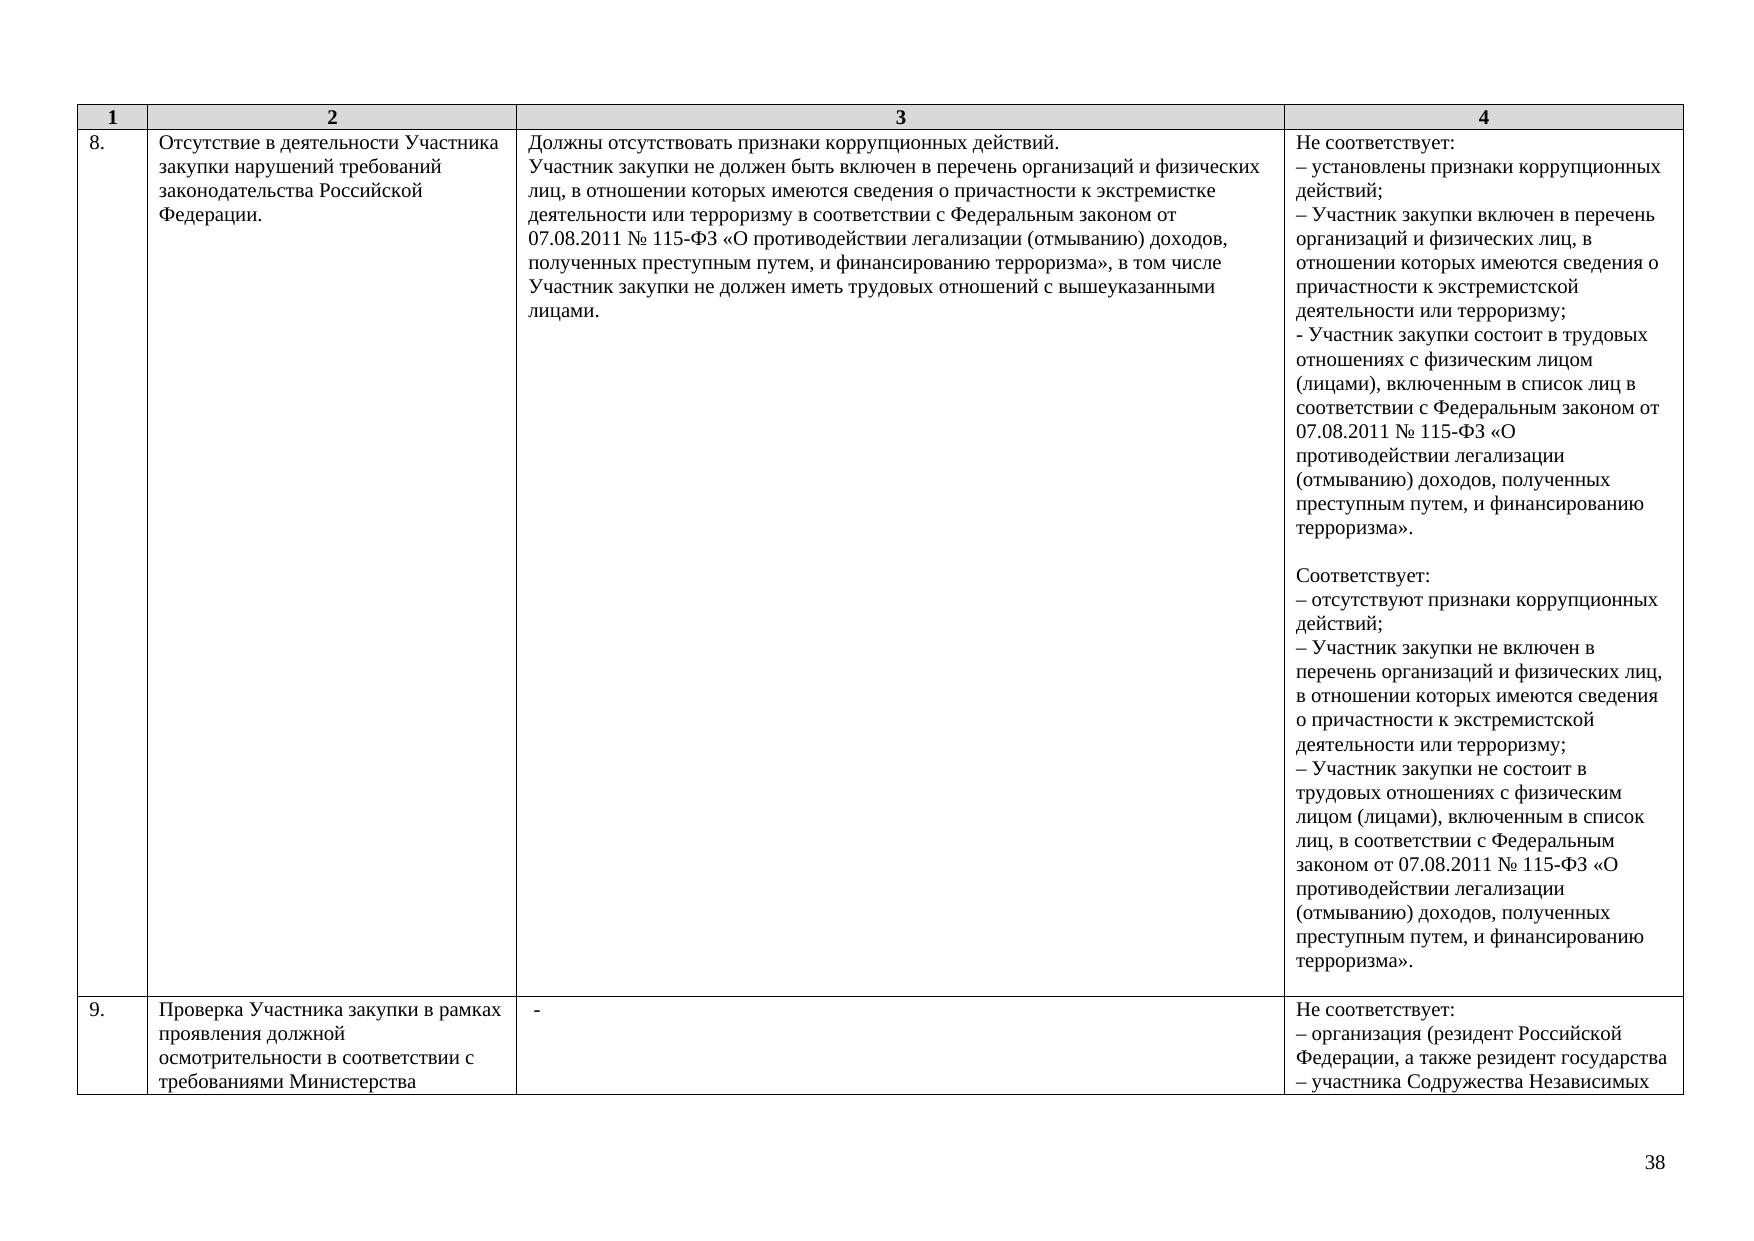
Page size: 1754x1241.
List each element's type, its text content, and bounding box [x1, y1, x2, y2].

table_cell 3 [517, 105, 1284, 129]
table_cell 2 [148, 105, 516, 129]
table_cell Не соответствует: ‒ установлены признаки коррупционных действий; ‒ Участник закупки включен в перечень организаций и физических лиц, в отношении которых имеются сведения о причастности к экстремистской деятельности или терроризму; - Участник закупки состоит в трудовых отношениях с физическим лицом (лицами), включенным в список лиц в соответствии с Федеральным законом от 07.08.2011 № 115-ФЗ «О противодействии легализации (отмыванию) доходов, полученных преступным путем, и финансированию терроризма». Соответствует: ‒ отсутствуют признаки коррупционных действий; ‒ Участник закупки не включен в перечень организаций и физических лиц, в отношении которых имеются сведения о причастности к экстремистской деятельности или терроризму; ‒ Участник закупки не состоит в трудовых отношениях с физическим лицом (лицами), включенным в список лиц, в соответствии с Федеральным законом от 07.08.2011 № 115-ФЗ «О противодействии легализации (отмыванию) доходов, полученных преступным путем, и финансированию терроризма». [1285, 130, 1683, 996]
table_cell 1 [78, 105, 147, 129]
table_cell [1285, 997, 1683, 1093]
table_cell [148, 997, 516, 1093]
table_cell Должны отсутствовать признаки коррупционных действий. Участник закупки не должен быть включен в перечень организаций и физических лиц, в отношении которых имеются сведения о причастности к экстремистке деятельности или терроризму в соответствии с Федеральным законом от 07.08.2011 № 115-ФЗ «О противодействии легализации (отмыванию) доходов, полученных преступным путем, и финансированию терроризма», в том числе Участник закупки не должен иметь трудовых отношений с вышеуказанными лицами. [517, 130, 1284, 996]
table_cell - [517, 997, 1284, 1093]
table_cell 4 [1285, 105, 1683, 129]
table_cell 9. [78, 997, 147, 1093]
table_cell 8. [78, 130, 147, 996]
table_cell Отсутствие в деятельности Участника закупки нарушений требований законодательства Российской Федерации. [148, 130, 516, 996]
